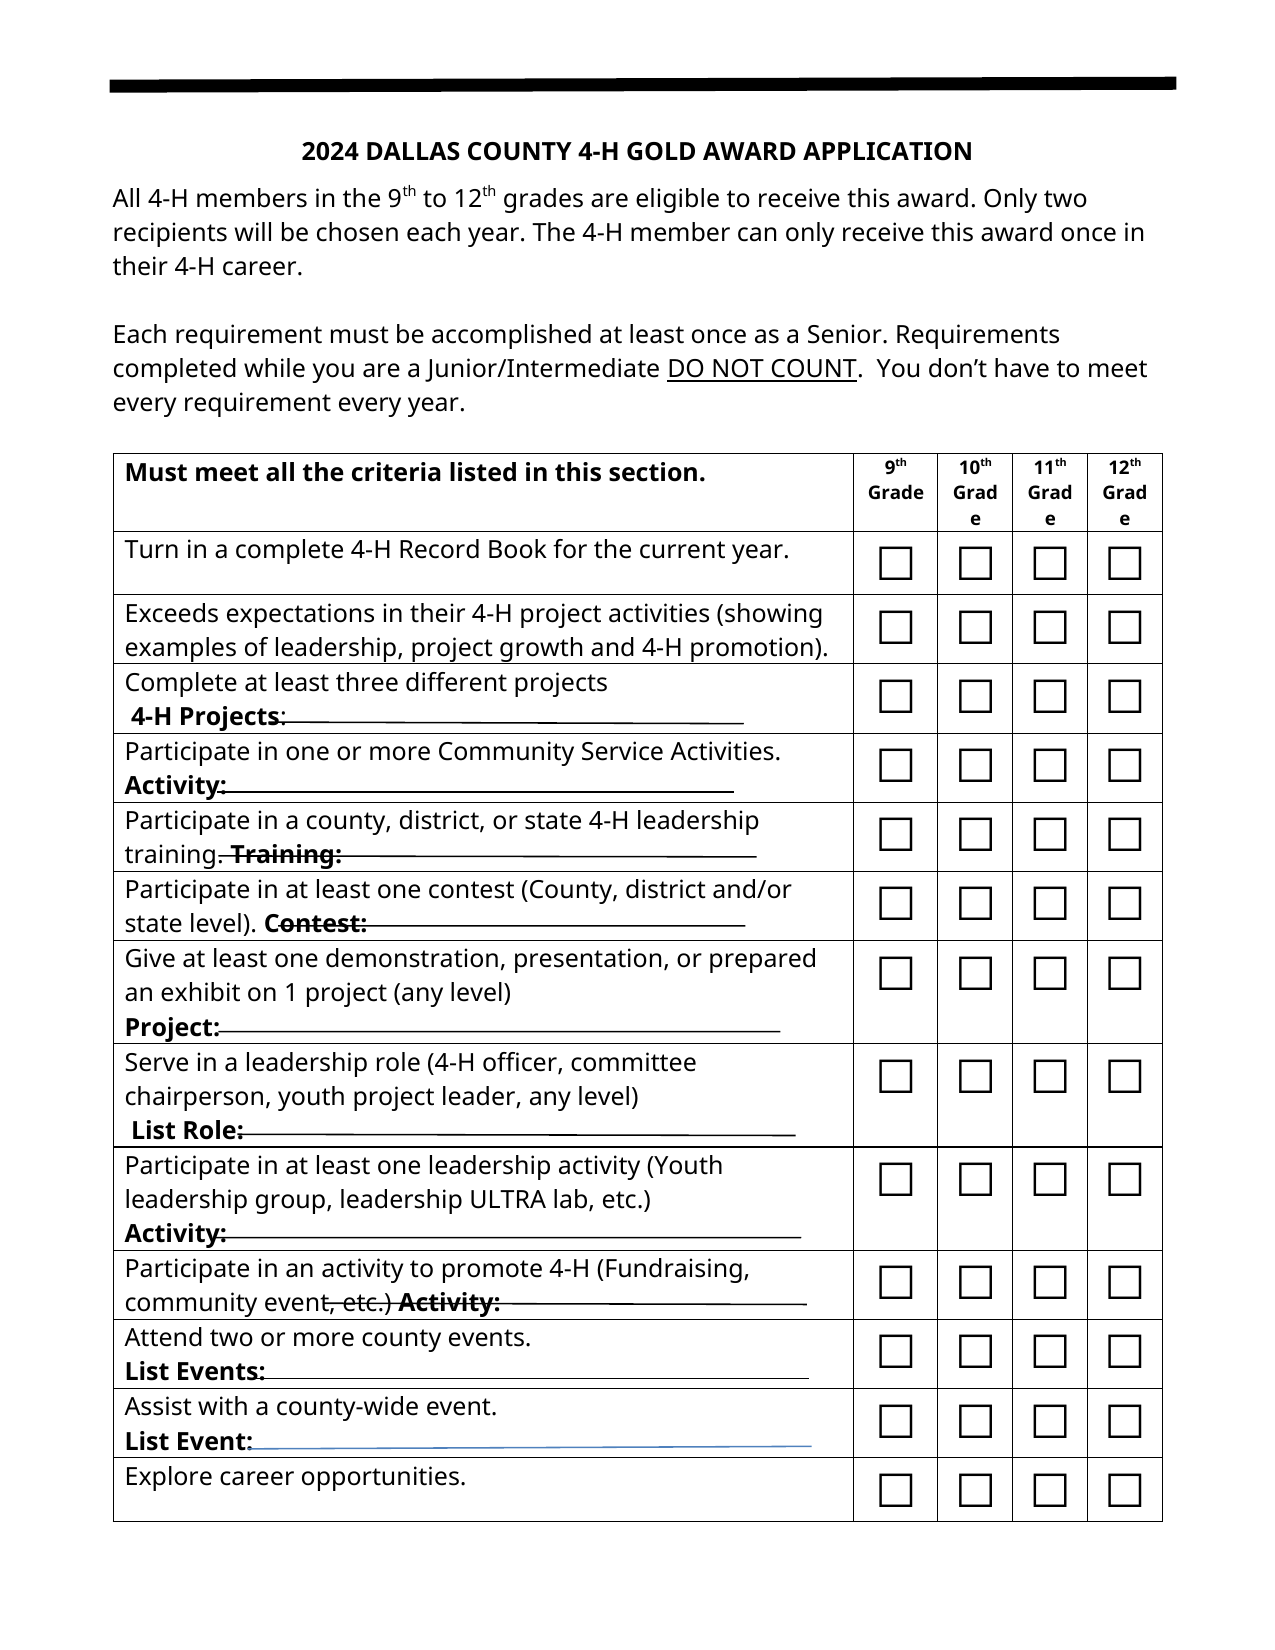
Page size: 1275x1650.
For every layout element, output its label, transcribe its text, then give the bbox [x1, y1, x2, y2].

table_cell Turn in a complete 4-H Record Book for the current year. [114, 532, 853, 594]
table_cell Serve in a leadership role (4-H officer, committee chairperson, youth project leader, any level) List Role: [114, 1044, 853, 1146]
table_cell Give at least one demonstration, presentation, or prepared an exhibit on 1 project (any level) Project: [114, 941, 853, 1043]
table_cell Assist with a county-wide event. List Event: [114, 1389, 853, 1457]
table_cell Participate in at least one leadership activity (Youth leadership group, leadership ULTRA lab, etc.) Activity: [114, 1148, 853, 1250]
table_cell Participate in at least one contest (County, district and/or state level). Contest: [114, 872, 853, 940]
table_header Must meet all the criteria listed in this section. [114, 454, 853, 531]
text Each requirement must be accomplished at least once as a Senior. Requirements completed while you are a Junior/Intermediate DO NOT COUNT. You don’t have to meet every requirement every year. [112, 317, 1162, 419]
table_header 9th Grade [854, 454, 937, 531]
table_cell Participate in an activity to promote 4-H (Fundraising, community event, etc.) Activity: [114, 1251, 853, 1319]
text All 4-H members in the 9th to 12th grades are eligible to receive this award. Only two recipients will be chosen each year. The 4-H member can only receive this award once in their 4-H career. [112, 181, 1162, 283]
subtitle 2024 DALLAS COUNTY 4-H GOLD AWARD APPLICATION [112, 134, 1162, 168]
table_cell Participate in a county, district, or state 4-H leadership training. Training: [114, 803, 853, 871]
table_header 11th Grade [1013, 454, 1087, 531]
table_cell Complete at least three different projects 4-H Projects: [114, 664, 853, 732]
table_cell Attend two or more county events. List Events: [114, 1320, 853, 1388]
table_header 12th Grade [1088, 454, 1162, 531]
table_cell Exceeds expectations in their 4-H project activities (showing examples of leadership, project growth and 4-H promotion). [114, 595, 853, 663]
table_cell Explore career opportunities. [114, 1458, 853, 1521]
table_cell Participate in one or more Community Service Activities. Activity: [114, 734, 853, 802]
table_header 10th Grade [938, 454, 1012, 531]
